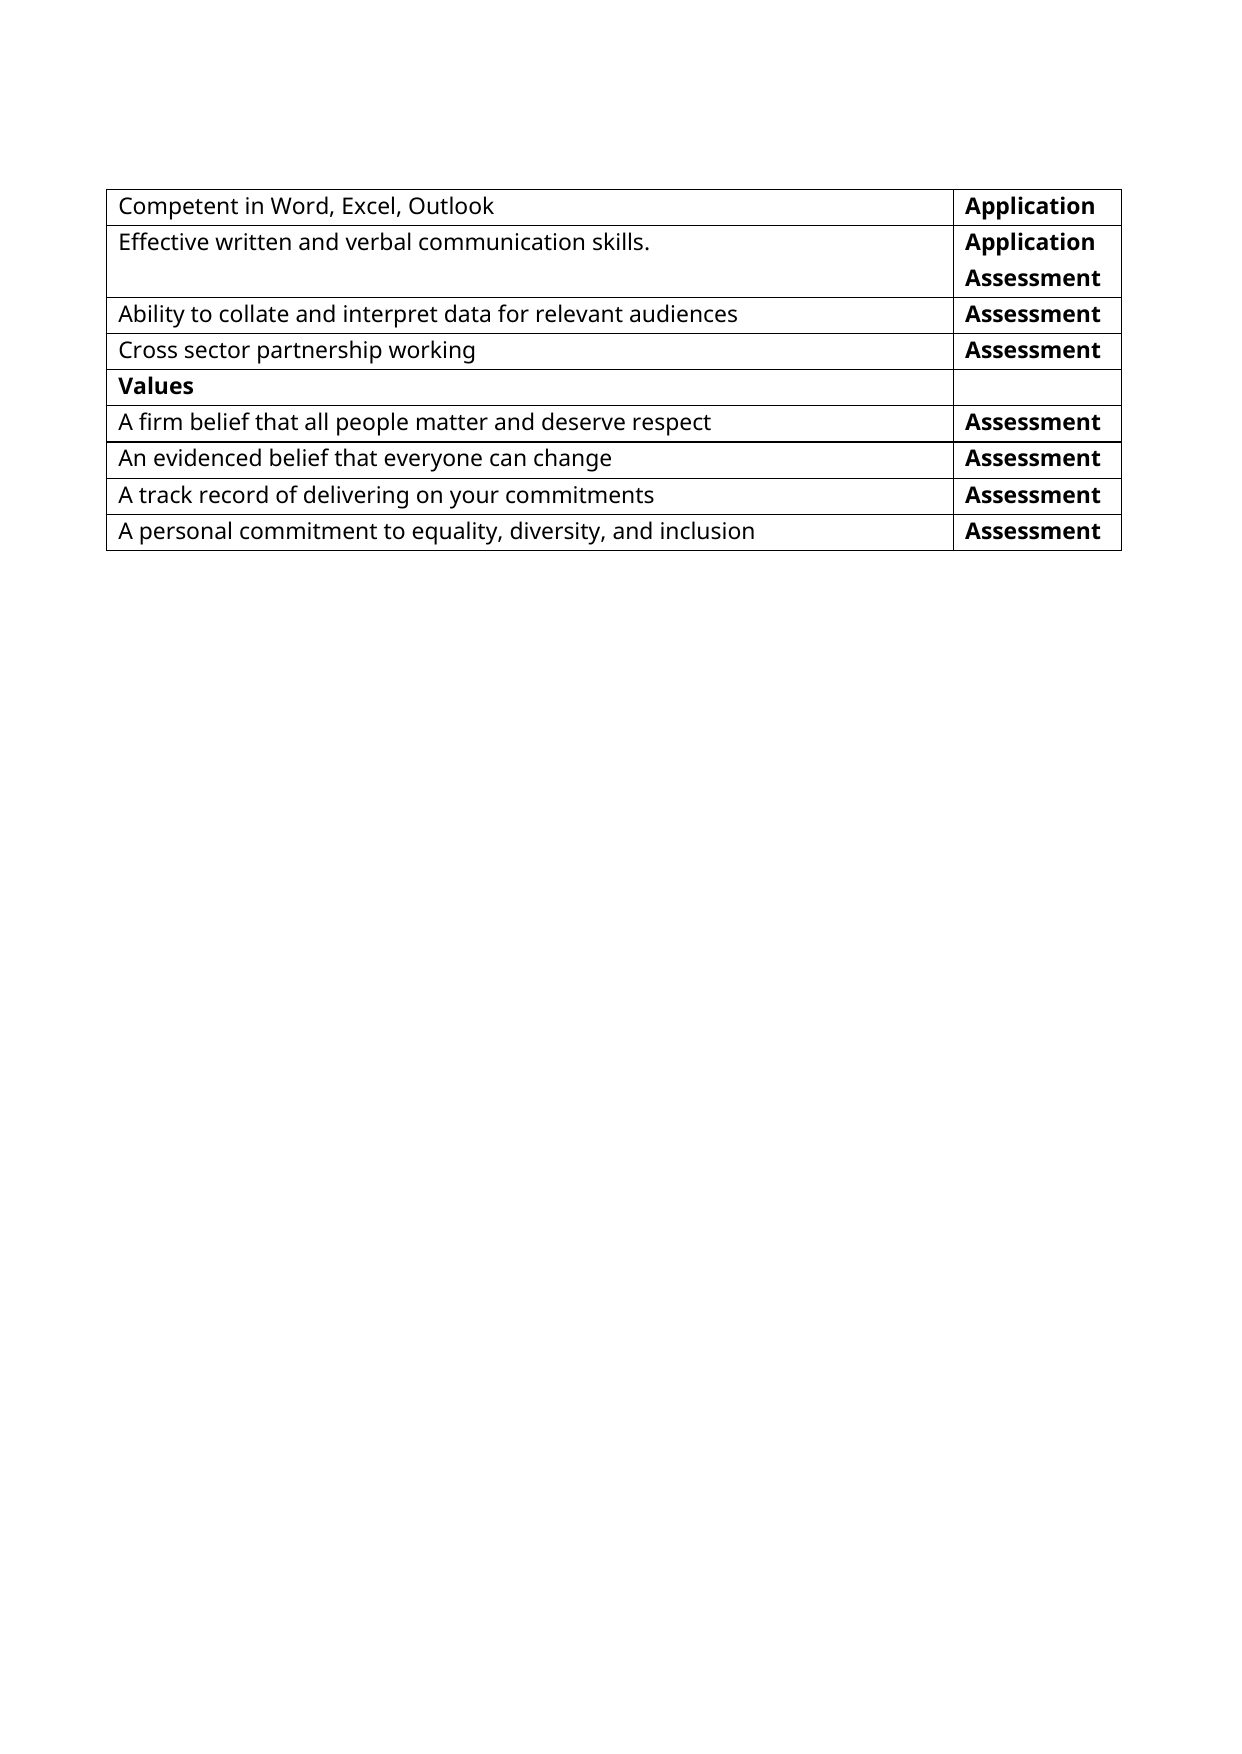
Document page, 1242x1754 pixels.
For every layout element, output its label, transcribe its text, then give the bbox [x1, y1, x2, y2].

table_cell A track record of delivering on your commitments [107, 479, 953, 514]
table_cell Application Assessment [954, 226, 1121, 297]
table_cell A firm belief that all people matter and deserve respect [107, 406, 953, 441]
table_cell [954, 370, 1121, 405]
table_cell Ability to collate and interpret data for relevant audiences [107, 298, 953, 333]
table_cell Cross sector partnership working [107, 334, 953, 369]
table_cell Application [954, 190, 1121, 225]
table_cell Assessment [954, 479, 1121, 514]
table_cell An evidenced belief that everyone can change [107, 443, 953, 477]
table_cell Competent in Word, Excel, Outlook [107, 190, 953, 225]
table_cell Assessment [954, 334, 1121, 369]
table_cell A personal commitment to equality, diversity, and inclusion [107, 515, 953, 550]
table_cell Effective written and verbal communication skills. [107, 226, 953, 297]
table_cell Assessment [954, 406, 1121, 441]
table_cell Assessment [954, 298, 1121, 333]
table_cell Assessment [954, 443, 1121, 477]
table_cell Values [107, 370, 953, 405]
table_cell Assessment [954, 515, 1121, 550]
